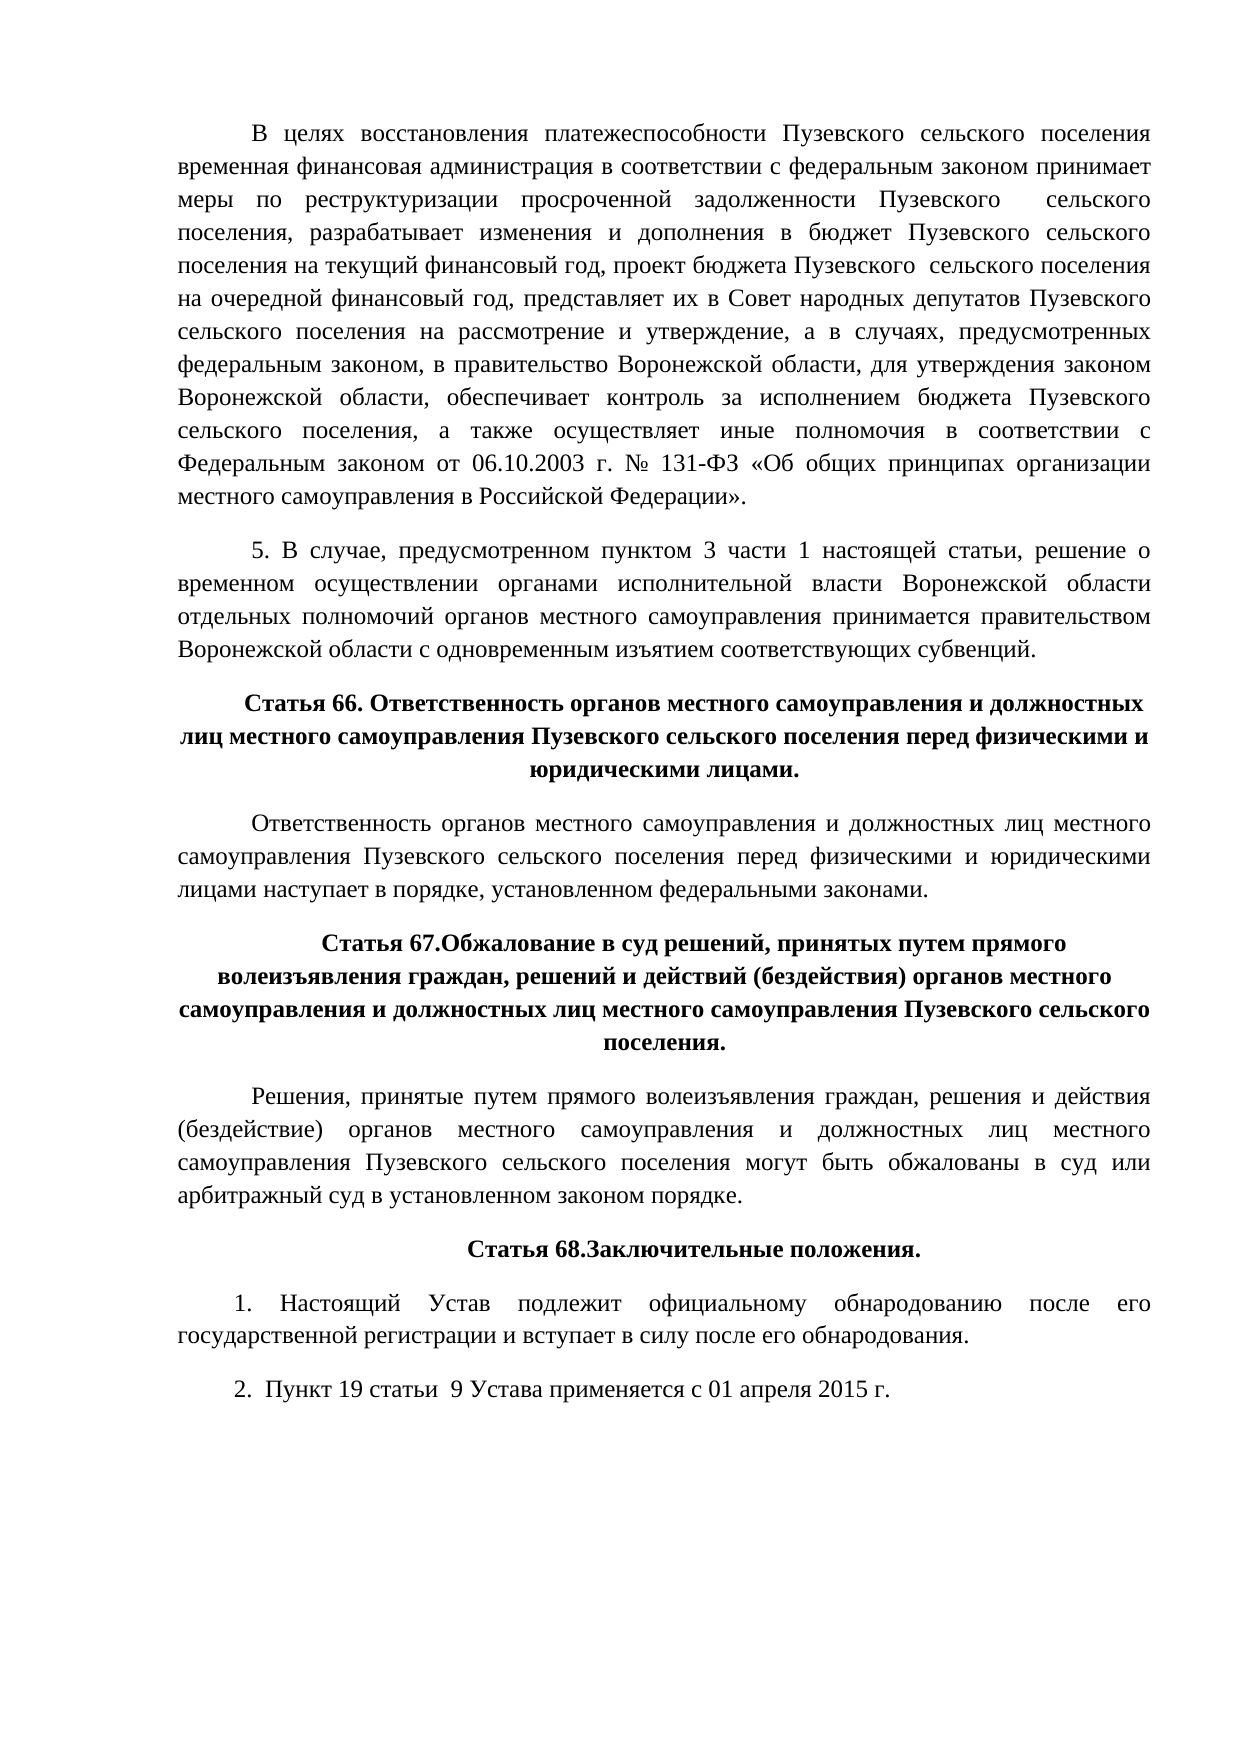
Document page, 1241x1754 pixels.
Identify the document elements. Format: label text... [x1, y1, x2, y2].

text Статья 67.Обжалование в суд решений, принятых путем прямого волеизъявления граждан, решений и действий (бездействия) органов местного самоуправления и должностных лиц местного самоуправления Пузевского сельского поселения. [177, 928, 1152, 1056]
text Решения, принятые путем прямого волеизъявления граждан, решения и действия (бездействие) органов местного самоуправления и должностных лиц местного самоуправления Пузевского сельского поселения могут быть обжалованы в суд или арбитражный суд в установленном законом порядке. [177, 1081, 1152, 1209]
text 5. В случае, предусмотренном пунктом 3 части 1 настоящей статьи, решение о временном осуществлении органами исполнительной власти Воронежской области отдельных полномочий органов местного самоуправления принимается правительством Воронежской области с одновременным изъятием соответствующих субвенций. [177, 535, 1152, 663]
text 1. Настоящий Устав подлежит официальному обнародованию после его государственной регистрации и вступает в силу после его обнародования. [177, 1288, 1152, 1349]
text Статья 66. Ответственность органов местного самоуправления и должностных лиц местного самоуправления Пузевского сельского поселения перед физическими и юридическими лицами. [177, 688, 1152, 783]
text Статья 68.Заключительные положения. [177, 1234, 1152, 1262]
text В целях восстановления платежеспособности Пузевского сельского поселения временная финансовая администрация в соответствии с федеральным законом принимает меры по реструктуризации просроченной задолженности Пузевского сельского поселения, разрабатывает изменения и дополнения в бюджет Пузевского сельского поселения на текущий финансовый год, проект бюджета Пузевского сельского поселения на очередной финансовый год, представляет их в Совет народных депутатов Пузевского сельского поселения на рассмотрение и утверждение, а в случаях, предусмотренных федеральным законом, в правительство Воронежской области, для утверждения законом Воронежской области, обеспечивает контроль за исполнением бюджета Пузевского сельского поселения, а также осуществляет иные полномочия в соответствии с Федеральным законом от 06.10.2003 г. № 131-ФЗ «Об общих принципах организации местного самоуправления в Российской Федерации». [177, 118, 1152, 510]
text 2. Пункт 19 статьи 9 Устава применяется с 01 апреля 2015 г. [177, 1374, 1152, 1403]
text Ответственность органов местного самоуправления и должностных лиц местного самоуправления Пузевского сельского поселения перед физическими и юридическими лицами наступает в порядке, установленном федеральными законами. [177, 808, 1152, 903]
